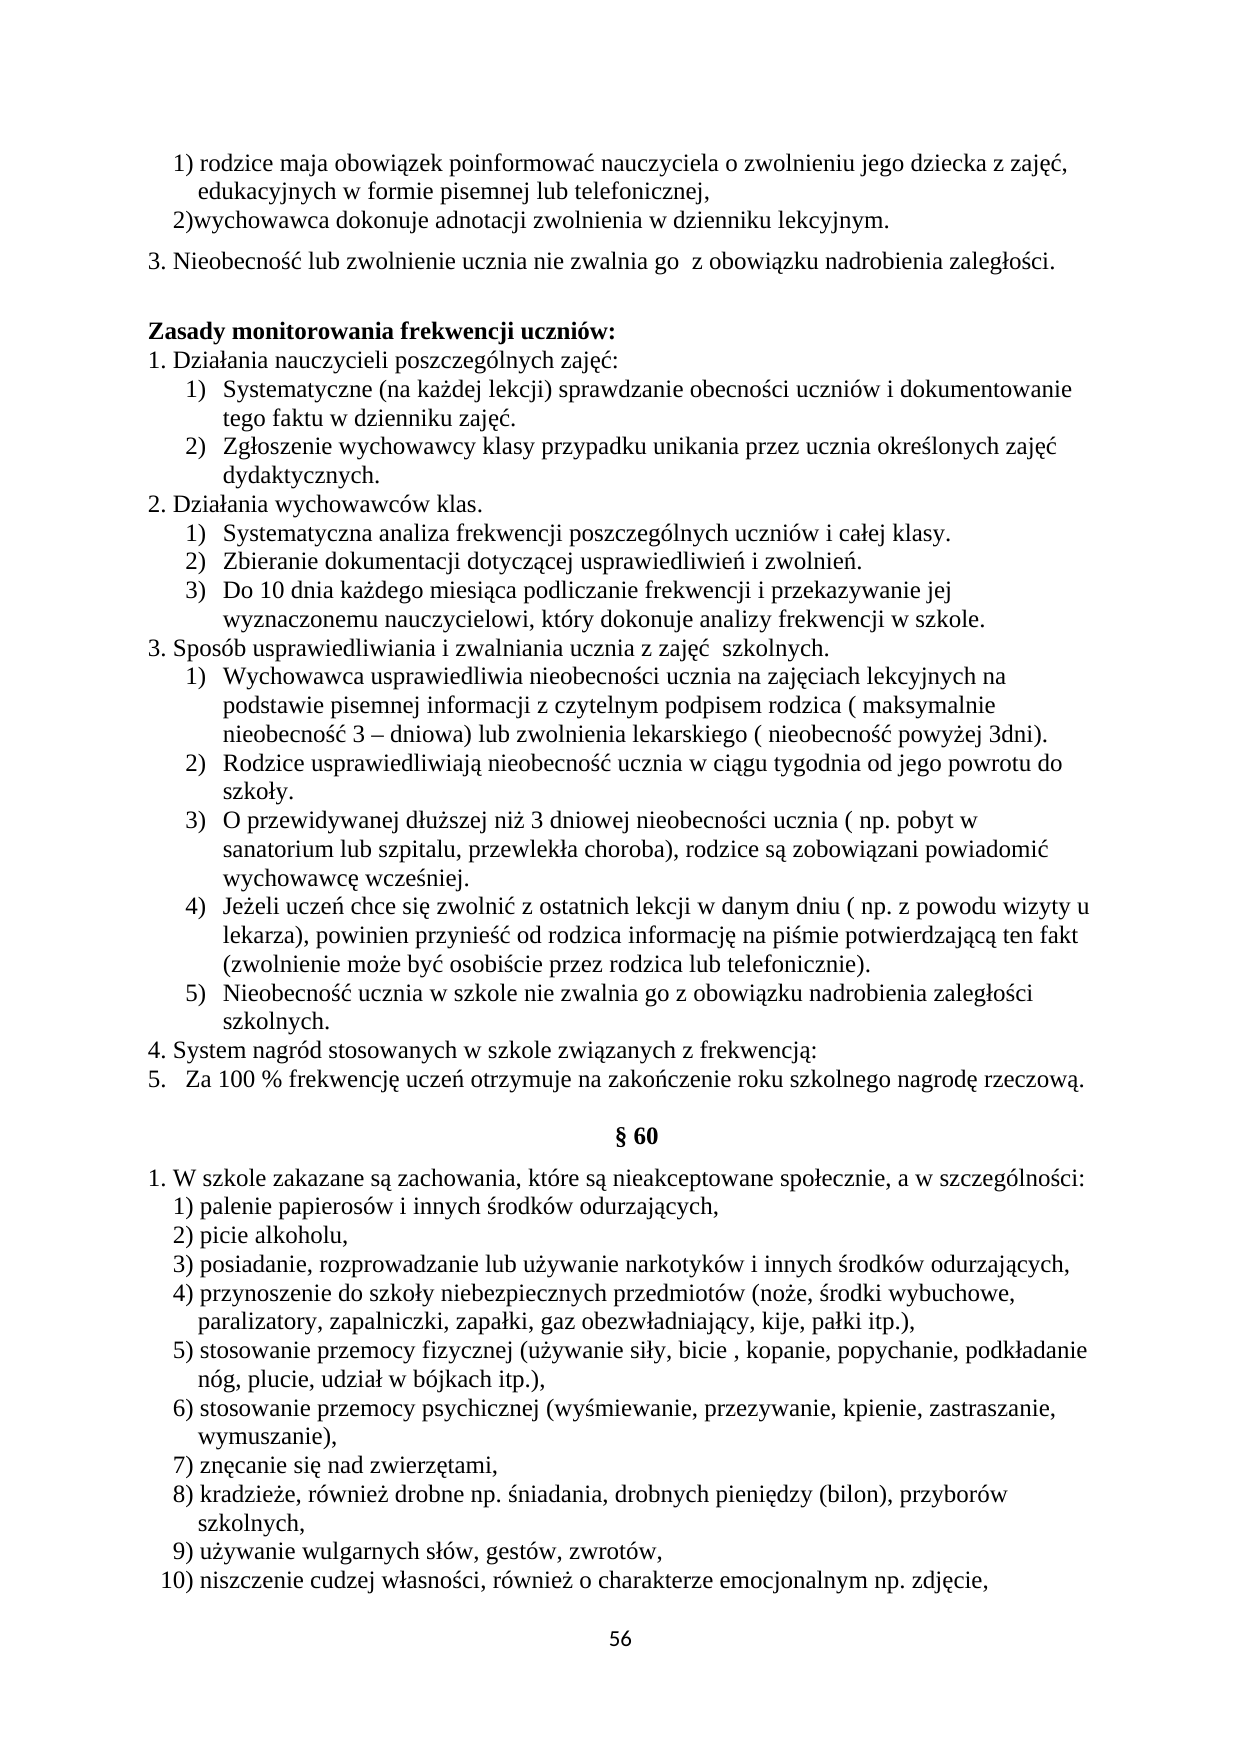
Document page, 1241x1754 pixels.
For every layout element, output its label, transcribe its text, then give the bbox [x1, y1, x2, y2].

text 1) rodzice maja obowiązek poinformować nauczyciela o zwolnieniu jego dziecka z zajęć, [148, 148, 1093, 176]
text 3. Nieobecność lub zwolnienie ucznia nie zwalnia go z obowiązku nadrobienia zaległości. [148, 246, 1093, 275]
list Zbieranie dokumentacji dotyczącej usprawiedliwień i zwolnień. [185, 546, 1093, 575]
text 3. Sposób usprawiedliwiania i zwalniania ucznia z zajęć szkolnych. [148, 633, 1093, 661]
list Systematyczna analiza frekwencji poszczególnych uczniów i całej klasy. [185, 518, 1093, 546]
list Nieobecność ucznia w szkole nie zwalnia go z obowiązku nadrobienia zaległości szkolnych. [185, 978, 1093, 1035]
text 4) przynoszenie do szkoły niebezpiecznych przedmiotów (noże, środki wybuchowe, [148, 1278, 1093, 1306]
text 8) kradzieże, również drobne np. śniadania, drobnych pieniędzy (bilon), przyborów [148, 1479, 1093, 1508]
text 3) posiadanie, rozprowadzanie lub używanie narkotyków i innych środków odurzających, [148, 1249, 1093, 1278]
text nóg, plucie, udział w bójkach itp.), [148, 1364, 1093, 1393]
text 7) znęcanie się nad zwierzętami, [148, 1450, 1093, 1479]
list Jeżeli uczeń chce się zwolnić z ostatnich lekcji w danym dniu ( np. z powodu wizyty u lekarza), powinien przynieść od rodzica informację na piśmie potwierdzającą ten fakt (zwolnienie może być osobiście przez rodzica lub telefonicznie). [185, 891, 1093, 978]
text edukacyjnych w formie pisemnej lub telefonicznej, [148, 176, 1093, 205]
list O przewidywanej dłuższej niż 3 dniowej nieobecności ucznia ( np. pobyt w sanatorium lub szpitalu, przewlekła choroba), rodzice są zobowiązani powiadomić wychowawcę wcześniej. [185, 805, 1093, 891]
text 4. System nagród stosowanych w szkole związanych z frekwencją: [148, 1035, 1093, 1064]
text 10) niszczenie cudzej własności, również o charakterze emocjonalnym np. zdjęcie, [148, 1565, 1093, 1594]
list Systematyczne (na każdej lekcji) sprawdzanie obecności uczniów i dokumentowanie tego faktu w dzienniku zajęć. [185, 374, 1093, 431]
text 2)wychowawca dokonuje adnotacji zwolnienia w dzienniku lekcyjnym. [148, 205, 1093, 234]
list Wychowawca usprawiedliwia nieobecności ucznia na zajęciach lekcyjnych na podstawie pisemnej informacji z czytelnym podpisem rodzica ( maksymalnie nieobecność 3 – dniowa) lub zwolnienia lekarskiego ( nieobecność powyżej 3dni). [185, 661, 1093, 748]
text szkolnych, [148, 1508, 1093, 1536]
text paralizatory, zapalniczki, zapałki, gaz obezwładniający, kije, pałki itp.), [148, 1306, 1093, 1335]
text Zasady monitorowania frekwencji uczniów: [148, 316, 1093, 345]
list Za 100 % frekwencję uczeń otrzymuje na zakończenie roku szkolnego nagrodę rzeczową. [148, 1064, 1093, 1093]
text 6) stosowanie przemocy psychicznej (wyśmiewanie, przezywanie, kpienie, zastraszanie, [148, 1393, 1093, 1421]
text 1) palenie papierosów i innych środków odurzających, [148, 1191, 1093, 1220]
text 1. Działania nauczycieli poszczególnych zajęć: [148, 345, 1093, 374]
list Zgłoszenie wychowawcy klasy przypadku unikania przez ucznia określonych zajęć dydaktycznych. [185, 431, 1093, 489]
text 5) stosowanie przemocy fizycznej (używanie siły, bicie , kopanie, popychanie, podkładanie [148, 1335, 1093, 1364]
list Rodzice usprawiedliwiają nieobecność ucznia w ciągu tygodnia od jego powrotu do szkoły. [185, 748, 1093, 805]
list Do 10 dnia każdego miesiąca podliczanie frekwencji i przekazywanie jej wyznaczonemu nauczycielowi, który dokonuje analizy frekwencji w szkole. [185, 575, 1093, 633]
text 2. Działania wychowawców klas. [148, 489, 1093, 518]
text 1. W szkole zakazane są zachowania, które są nieakceptowane społecznie, a w szczególności: [148, 1163, 1093, 1191]
text 2) picie alkoholu, [148, 1220, 1093, 1249]
text 9) używanie wulgarnych słów, gestów, zwrotów, [148, 1536, 1093, 1565]
text § 60 [177, 1121, 1093, 1150]
text wymuszanie), [148, 1421, 1093, 1450]
